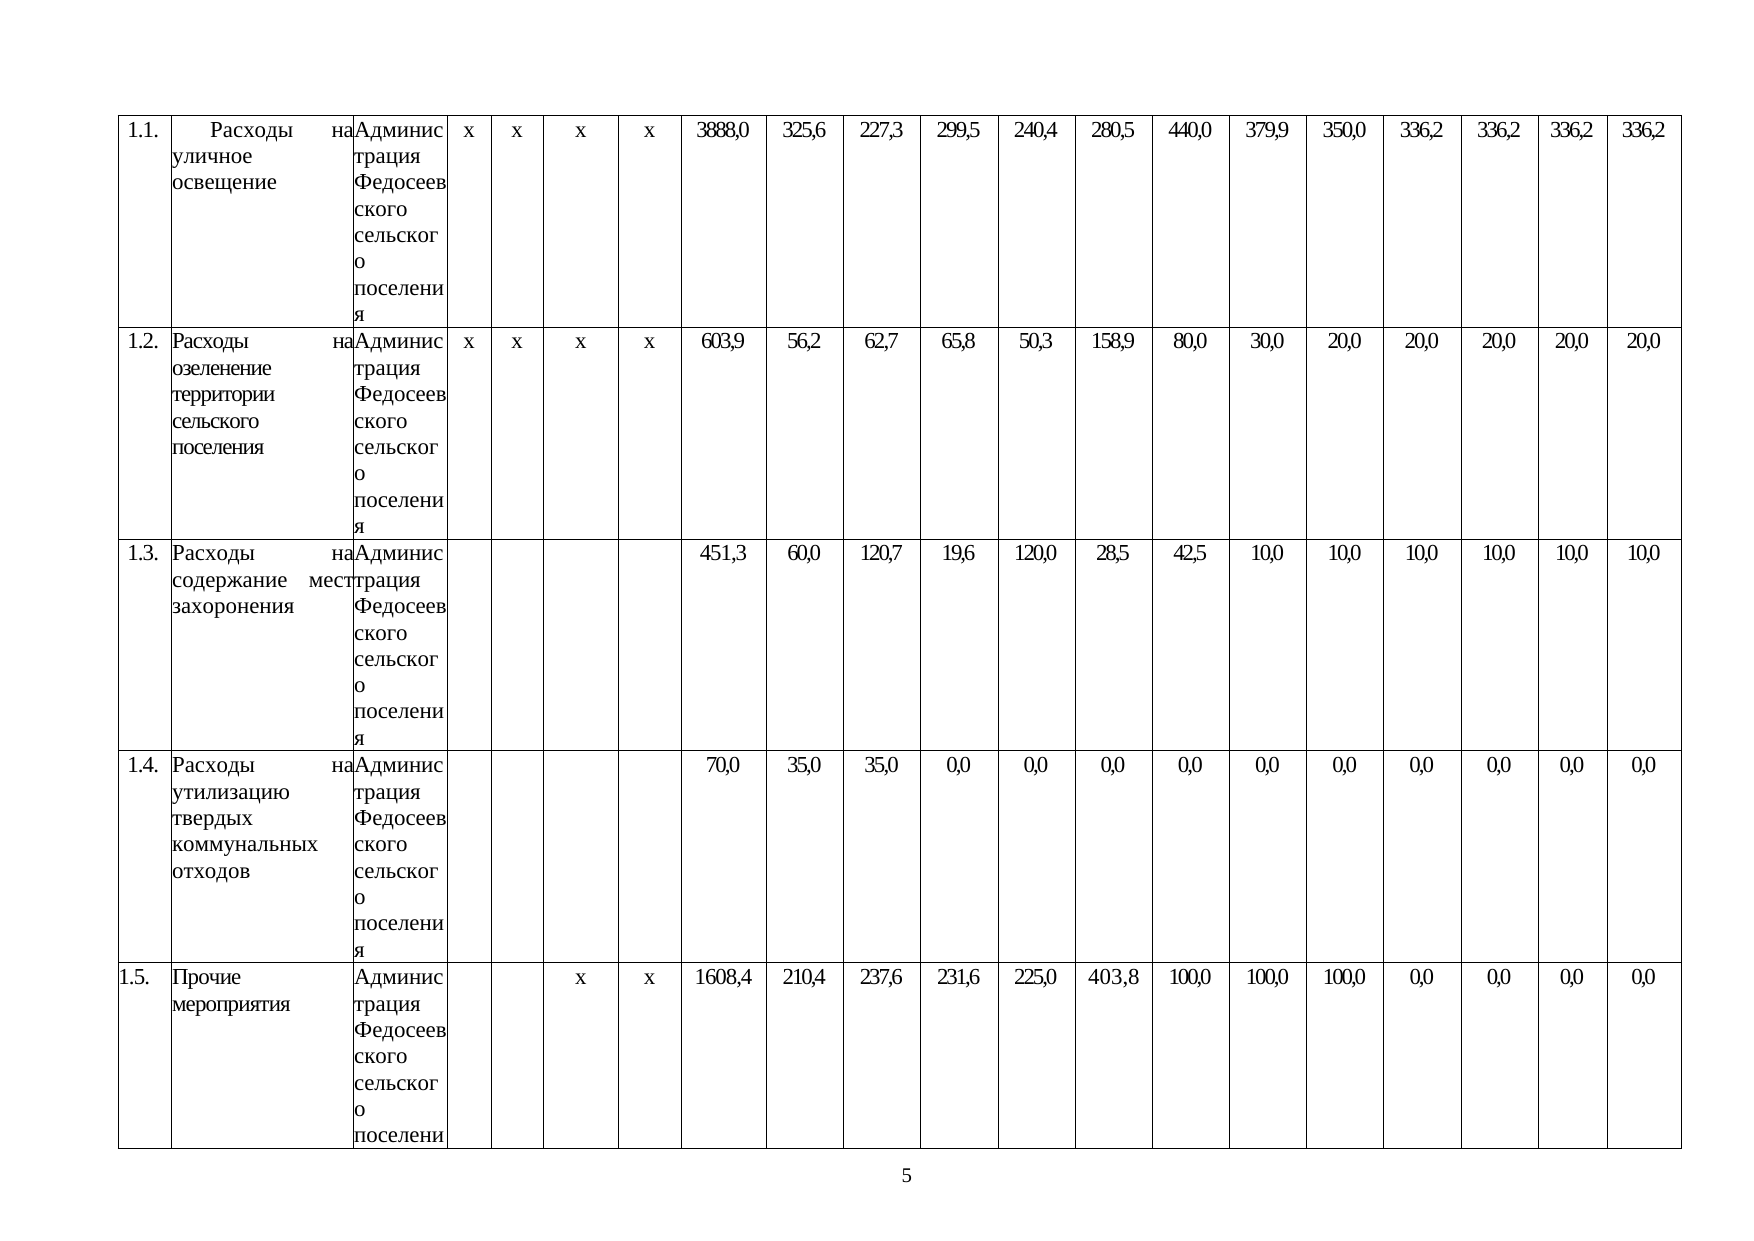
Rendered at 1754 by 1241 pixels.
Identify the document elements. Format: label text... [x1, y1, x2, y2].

table_cell 0,0 [1462, 751, 1538, 962]
table_cell 0,0 [1539, 751, 1607, 962]
table_cell 120,7 [844, 540, 920, 750]
table_cell х [448, 116, 491, 327]
table_cell 20,0 [1307, 328, 1383, 538]
table_cell 325,6 [767, 116, 843, 327]
table_cell 1608,4 [682, 963, 766, 1148]
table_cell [354, 116, 447, 327]
table_cell 603,9 [682, 328, 766, 538]
table_cell 0,0 [1384, 751, 1461, 962]
table_cell 20,0 [1384, 328, 1461, 538]
table_cell [544, 540, 618, 750]
table_cell Расходы на уличное освещение [172, 116, 353, 327]
table_cell [544, 751, 618, 962]
table_cell 60,0 [767, 540, 843, 750]
table_cell 42,5 [1153, 540, 1229, 750]
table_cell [354, 963, 447, 1148]
table_cell 0,0 [1307, 751, 1383, 962]
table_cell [354, 328, 447, 538]
table_cell 0,0 [1230, 751, 1306, 962]
table_cell 379,9 [1230, 116, 1306, 327]
table_cell 1.1. [119, 116, 171, 327]
table_cell 0,0 [1076, 751, 1152, 962]
table_cell 299,5 [921, 116, 998, 327]
table_cell 1.3. [119, 540, 171, 750]
table_cell [492, 963, 543, 1148]
table_cell 10,0 [1307, 540, 1383, 750]
table_cell 237,6 [844, 963, 920, 1148]
table_cell 56,2 [767, 328, 843, 538]
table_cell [354, 751, 447, 962]
table_cell 227,3 [844, 116, 920, 327]
table_cell [619, 751, 681, 962]
table_cell 30,0 [1230, 328, 1306, 538]
table_cell Прочие мероприятия [172, 963, 353, 1148]
table_cell [619, 540, 681, 750]
table_cell 440,0 [1153, 116, 1229, 327]
table_cell [448, 963, 491, 1148]
table_cell 336,2 [1608, 116, 1681, 327]
table_cell 0,0 [1608, 751, 1681, 962]
table_cell х [492, 116, 543, 327]
table_cell 35,0 [767, 751, 843, 962]
table_cell 451,3 [682, 540, 766, 750]
table_cell 10,0 [1230, 540, 1306, 750]
table_cell 336,2 [1384, 116, 1461, 327]
table_cell 336,2 [1539, 116, 1607, 327]
table_cell 100,0 [1230, 963, 1306, 1148]
table_cell 19,6 [921, 540, 998, 750]
table_cell Расходы на утилизацию твердых коммунальных отходов [172, 751, 353, 962]
table_cell 3888,0 [682, 116, 766, 327]
table_cell 35,0 [844, 751, 920, 962]
table_cell 70,0 [682, 751, 766, 962]
table_cell [492, 751, 543, 962]
table_cell 20,0 [1462, 328, 1538, 538]
table_cell х [619, 116, 681, 327]
table_cell [448, 751, 491, 962]
table_cell 240,4 [999, 116, 1075, 327]
table_cell 158,9 [1076, 328, 1152, 538]
table_cell 1.5. [119, 963, 171, 1148]
table_cell 225,0 [999, 963, 1075, 1148]
table_cell 65,8 [921, 328, 998, 538]
table_cell 28,5 [1076, 540, 1152, 750]
table_cell [448, 540, 491, 750]
table_cell х [544, 963, 618, 1148]
table_cell 0,0 [1384, 963, 1461, 1148]
table_cell 50,3 [999, 328, 1075, 538]
table_cell х [619, 963, 681, 1148]
table_cell 100,0 [1153, 963, 1229, 1148]
table_cell 120,0 [999, 540, 1075, 750]
table_cell 10,0 [1462, 540, 1538, 750]
table_cell х [544, 328, 618, 538]
table_cell х [544, 116, 618, 327]
table_cell х [448, 328, 491, 538]
table_cell 350,0 [1307, 116, 1383, 327]
table_cell 0,0 [1539, 963, 1607, 1148]
table_cell 0,0 [999, 751, 1075, 962]
table_cell 403,8 [1076, 963, 1152, 1148]
table_cell 210,4 [767, 963, 843, 1148]
table_cell 20,0 [1539, 328, 1607, 538]
table_cell 231,6 [921, 963, 998, 1148]
table_cell х [492, 328, 543, 538]
table_cell 336,2 [1462, 116, 1538, 327]
table_cell 10,0 [1539, 540, 1607, 750]
table_cell 20,0 [1608, 328, 1681, 538]
table_cell Расходы на озеленение территории сельского поселения [172, 328, 353, 538]
table_cell 10,0 [1608, 540, 1681, 750]
table_cell [492, 540, 543, 750]
table_cell 0,0 [1608, 963, 1681, 1148]
table_cell х [619, 328, 681, 538]
table_cell 100,0 [1307, 963, 1383, 1148]
table_cell 62,7 [844, 328, 920, 538]
table_cell 1.4. [119, 751, 171, 962]
table_cell 280,5 [1076, 116, 1152, 327]
table_cell Расходы на содержание мест захоронения [172, 540, 353, 750]
table_cell 10,0 [1384, 540, 1461, 750]
table_cell 80,0 [1153, 328, 1229, 538]
table_cell 0,0 [1153, 751, 1229, 962]
table_cell 0,0 [1462, 963, 1538, 1148]
table_cell 1.2. [119, 328, 171, 538]
table_cell Администрация Федосеевского сельского поселения [354, 540, 447, 750]
table_cell 0,0 [921, 751, 998, 962]
